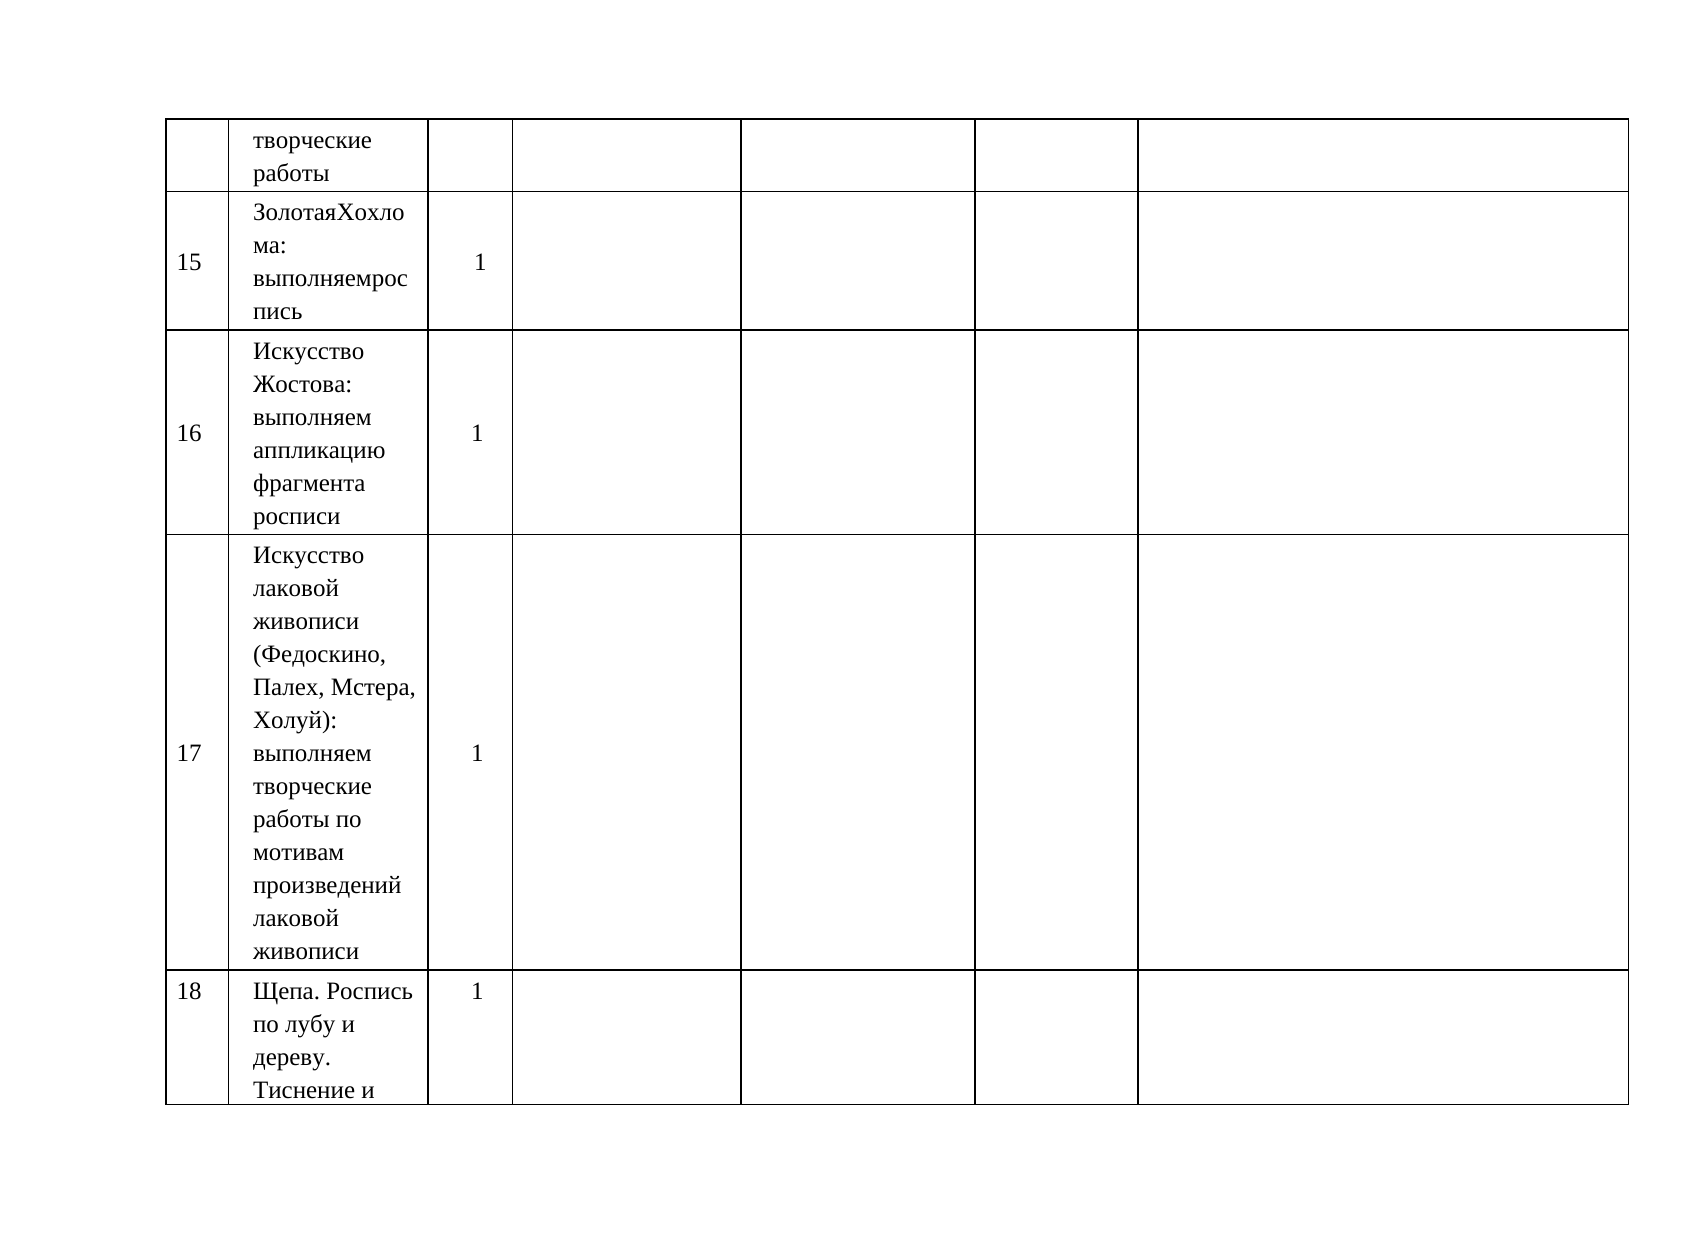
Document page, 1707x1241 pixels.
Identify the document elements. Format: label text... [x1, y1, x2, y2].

table_cell 17 [167, 535, 228, 969]
table_cell [513, 535, 740, 969]
table_cell [1139, 971, 1628, 1104]
table_cell 1 [429, 331, 512, 533]
table_cell [1139, 192, 1628, 329]
table_cell [742, 192, 974, 329]
table_cell [742, 535, 974, 969]
table_cell [742, 331, 974, 533]
table_cell ЗолотаяХохлома: выполняемроспись [229, 192, 427, 329]
table_cell Искусство Жостова: выполняем аппликацию фрагмента росписи [229, 331, 427, 533]
table_cell [976, 971, 1137, 1104]
table_cell [513, 331, 740, 533]
table_cell [513, 120, 740, 191]
table_cell 14 [167, 120, 228, 191]
table_cell [1139, 535, 1628, 969]
table_cell [742, 120, 974, 191]
table_cell [976, 192, 1137, 329]
table_cell 1 [429, 971, 512, 1104]
table_cell 16 [167, 331, 228, 533]
table_cell [1139, 120, 1628, 191]
table_cell 1 [429, 120, 512, 191]
table_cell [976, 120, 1137, 191]
table_cell 18 [167, 971, 228, 1104]
table_cell [1139, 331, 1628, 533]
table_cell [976, 331, 1137, 533]
table_cell 1 [429, 192, 512, 329]
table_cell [229, 971, 427, 1104]
table_cell [976, 535, 1137, 969]
table_cell [513, 192, 740, 329]
table_cell Искусство лаковой живописи (Федоскино, Палех, Мстера, Холуй): выполняем творческие работы по мотивам произведений лаковой живописи [229, 535, 427, 969]
table_cell 1 [429, 535, 512, 969]
table_cell [513, 971, 740, 1104]
table_cell [742, 971, 974, 1104]
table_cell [229, 120, 427, 191]
table_cell 15 [167, 192, 228, 329]
